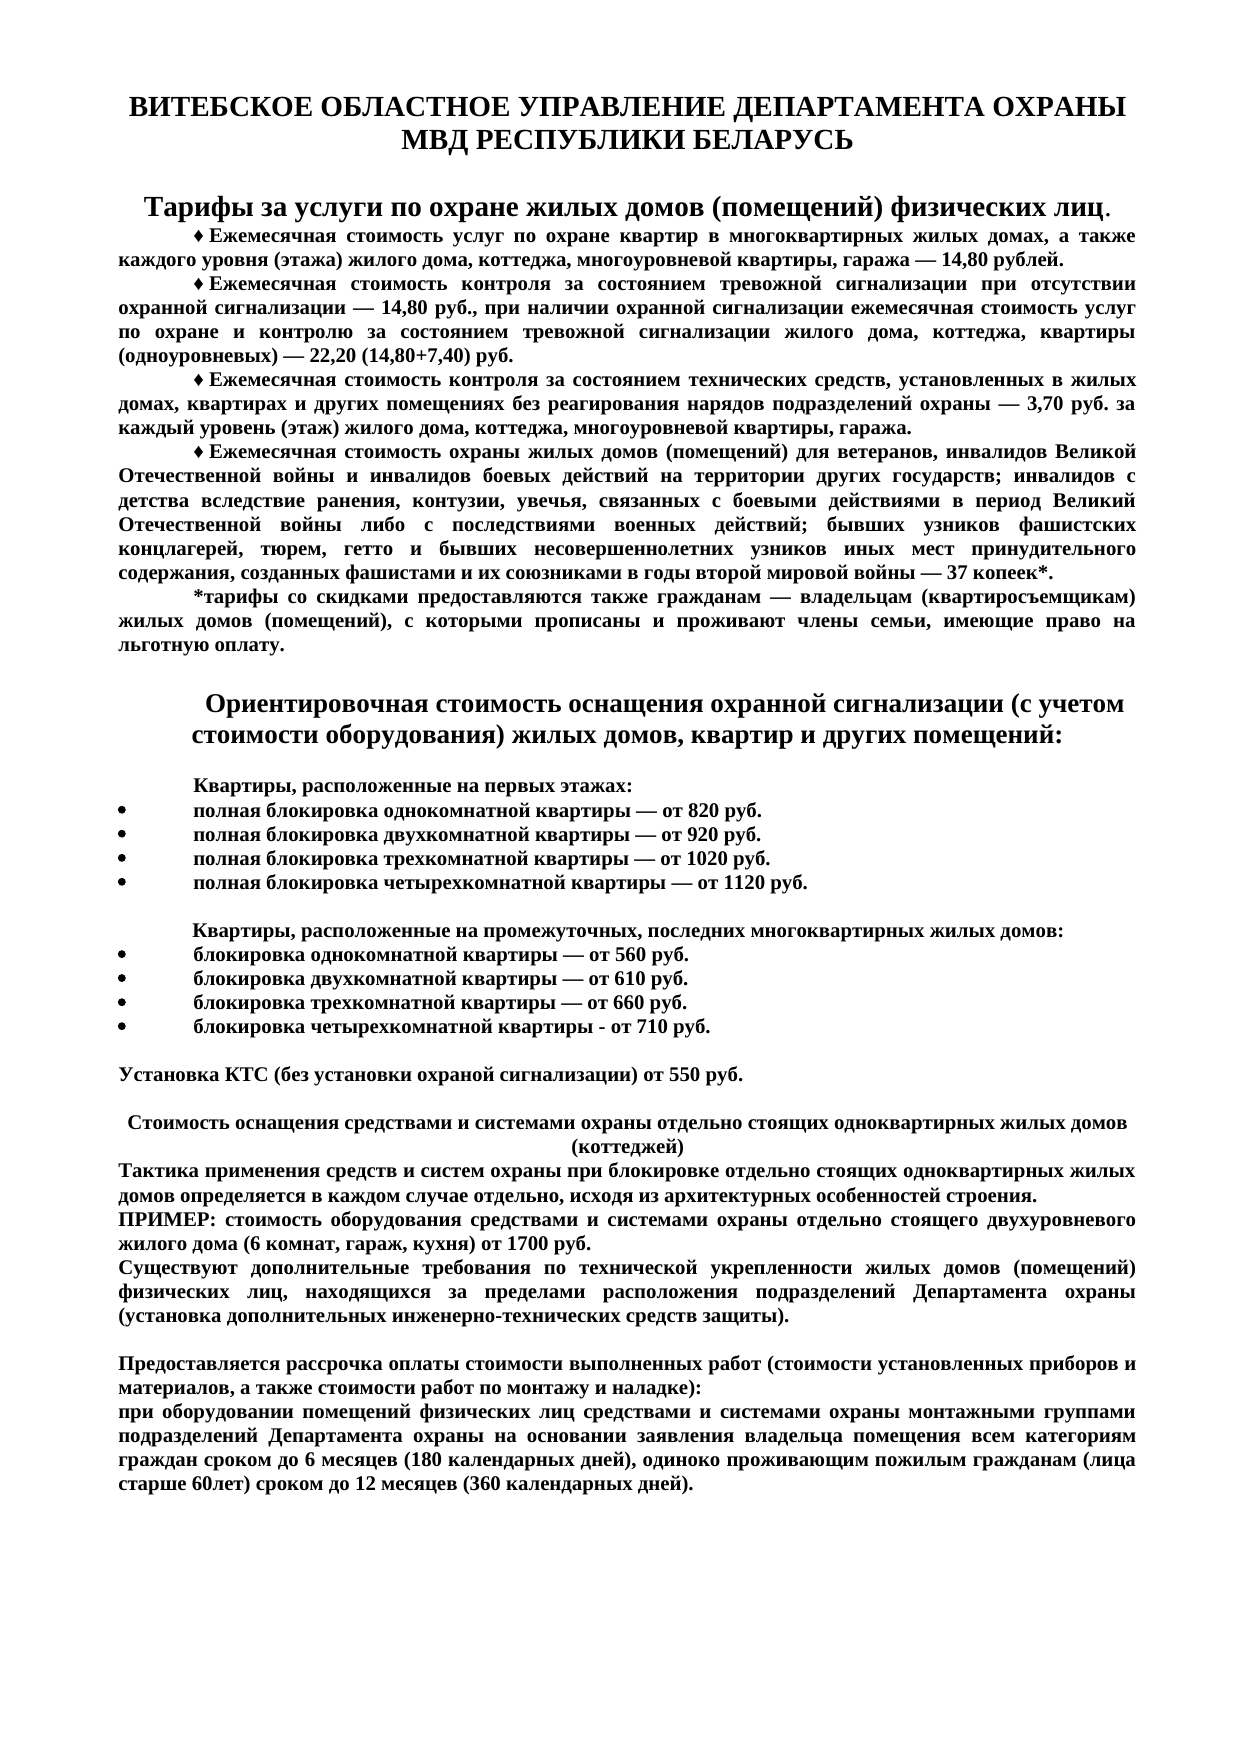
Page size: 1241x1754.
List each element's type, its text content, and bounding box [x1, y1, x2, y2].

table_cell ♦ Ежемесячная стоимость контроля за состоянием тревожной сигнализации при отсутствии охранной сигнализации — 14,80 руб., при наличии охранной сигнализации ежемесячная стоимость услуг по охране и контролю за состоянием тревожной сигнализации жилого дома, коттеджа, квартиры (одноуровневых) — 22,20 (14,80+7,40) руб. [118, 271, 1137, 367]
table_cell блокировка трехкомнатной квартиры — от 660 руб. [118, 990, 1137, 1014]
table_cell полная блокировка двухкомнатной квартиры — от 920 руб. [118, 822, 1137, 846]
table_cell полная блокировка однокомнатной квартиры — от 820 руб. [118, 798, 1137, 822]
table_header ♦ Ежемесячная стоимость услуг по охране квартир в многоквартирных жилых домах, а также каждого уровня (этажа) жилого дома, коттеджа, многоуровневой квартиры, гаража — 14,80 рублей. [118, 223, 1137, 271]
table_cell блокировка однокомнатной квартиры — от 560 руб. [118, 942, 1137, 966]
table_cell ♦ Ежемесячная стоимость охраны жилых домов (помещений) для ветеранов, инвалидов Великой Отечественной войны и инвалидов боевых действий на территории других государств; инвалидов с детства вследствие ранения, контузии, увечья, связанных с боевыми действиями в период Великий Отечественной войны либо с последствиями военных действий; бывших узников фашистских концлагерей, тюрем, гетто и бывших несовершеннолетних узников иных мест принудительного содержания, созданных фашистами и их союзниками в годы второй мировой войны — 37 копеек*. *тарифы со скидками предоставляются также гражданам — владельцам (квартиросъемщикам) жилых домов (помещений), с которыми прописаны и проживают члены семьи, имеющие право на льготную оплату. [118, 439, 1137, 656]
text Тарифы за услуги по охране жилых домов (помещений) физических лиц. [118, 189, 1137, 223]
table_cell Квартиры, расположенные на первых этажах: [118, 749, 1137, 797]
table_cell ♦ Ежемесячная стоимость контроля за состоянием технических средств, установленных в жилых домах, квартирах и других помещениях без реагирования нарядов подразделений охраны — 3,70 руб. за каждый уровень (этаж) жилого дома, коттеджа, многоуровневой квартиры, гаража. [118, 367, 1137, 439]
text ВИТЕБСКОЕ ОБЛАСТНОЕ УПРАВЛЕНИЕ ДЕПАРТАМЕНТА ОХРАНЫ МВД РЕСПУБЛИКИ БЕЛАРУСЬ [118, 89, 1137, 156]
table_cell блокировка четырехкомнатной квартиры - от 710 руб. Установка КТС (без установки охраной сигнализации) от 550 руб. Стоимость оснащения средствами и системами охраны отдельно стоящих одноквартирных жилых домов (коттеджей) Тактика применения средств и систем охраны при блокировке отдельно стоящих одноквартирных жилых домов определяется в каждом случае отдельно, исходя из архитектурных особенностей строения. ПРИМЕР: стоимость оборудования средствами и системами охраны отдельно стоящего двухуровневого жилого дома (6 комнат, гараж, кухня) от 1700 руб. Существуют дополнительные требования по технической укрепленности жилых домов (помещений) физических лиц, находящихся за пределами расположения подразделений Департамента охраны (установка дополнительных инженерно-технических средств защиты). Предоставляется рассрочка оплаты стоимости выполненных работ (стоимости установленных приборов и материалов, а также стоимости работ по монтажу и наладке): при оборудовании помещений физических лиц средствами и системами охраны монтажными группами подразделений Департамента охраны на основании заявления владельца помещения всем категориям граждан сроком до 6 месяцев (180 календарных дней), одиноко проживающим пожилым гражданам (лица старше 60лет) сроком до 12 месяцев (360 календарных дней). [118, 1014, 1137, 1495]
table_cell полная блокировка трехкомнатной квартиры — от 1020 руб. [118, 846, 1137, 870]
table_cell Ориентировочная стоимость оснащения охранной сигнализации (с учетом стоимости оборудования) жилых домов, квартир и других помещений: [118, 656, 1137, 749]
table_cell полная блокировка четырехкомнатной квартиры — от 1120 руб. Квартиры, расположенные на промежуточных, последних многоквартирных жилых домов: [118, 870, 1137, 942]
table_cell блокировка двухкомнатной квартиры — от 610 руб. [118, 966, 1137, 990]
